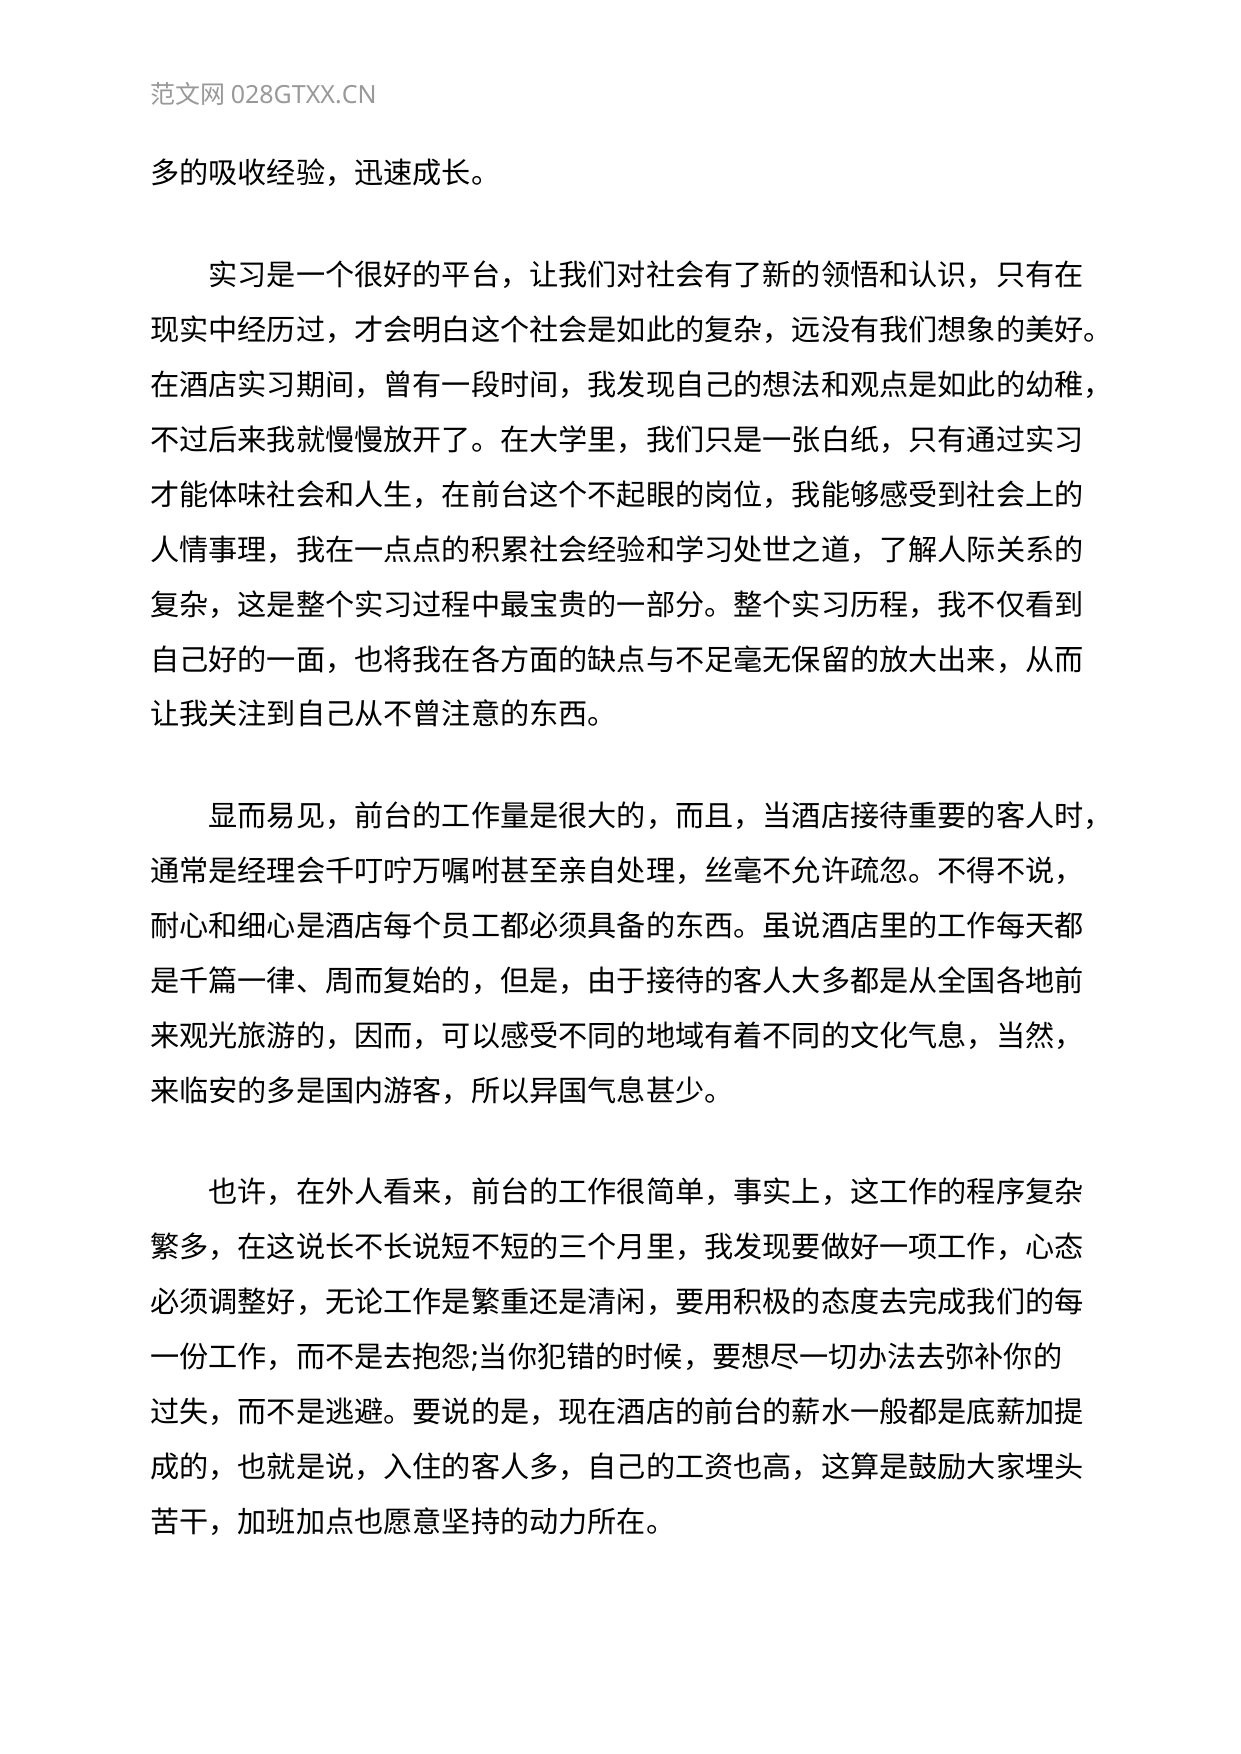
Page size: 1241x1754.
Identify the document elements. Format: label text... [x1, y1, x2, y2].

text 实习是一个很好的平台，让我们对社会有了新的领悟和认识，只有在现实中经历过，才会明白这个社会是如此的复杂，远没有我们想象的美好。在酒店实习期间，曾有一段时间，我发现自己的想法和观点是如此的幼稚，不过后来我就慢慢放开了。在大学里，我们只是一张白纸，只有通过实习才能体味社会和人生，在前台这个不起眼的岗位，我能够感受到社会上的人情事理，我在一点点的积累社会经验和学习处世之道，了解人际关系的复杂，这是整个实习过程中最宝贵的一部分。整个实习历程，我不仅看到自己好的一面，也将我在各方面的缺点与不足毫无保留的放大出来，从而让我关注到自己从不曾注意的东西。 [150, 252, 1090, 733]
text 也许，在外人看来，前台的工作很简单，事实上，这工作的程序复杂繁多，在这说长不长说短不短的三个月里，我发现要做好一项工作，心态必须调整好，无论工作是繁重还是清闲，要用积极的态度去完成我们的每一份工作，而不是去抱怨;当你犯错的时候，要想尽一切办法去弥补你的过失，而不是逃避。要说的是，现在酒店的前台的薪水一般都是底薪加提成的，也就是说，入住的客人多，自己的工资也高，这算是鼓励大家埋头苦干，加班加点也愿意坚持的动力所在。 [150, 1169, 1090, 1541]
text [150, 150, 1090, 192]
text 显而易见，前台的工作量是很大的，而且，当酒店接待重要的客人时，通常是经理会千叮咛万嘱咐甚至亲自处理，丝毫不允许疏忽。不得不说，耐心和细心是酒店每个员工都必须具备的东西。虽说酒店里的工作每天都是千篇一律、周而复始的，但是，由于接待的客人大多都是从全国各地前来观光旅游的，因而，可以感受不同的地域有着不同的文化气息，当然，来临安的多是国内游客，所以异国气息甚少。 [150, 793, 1090, 1109]
